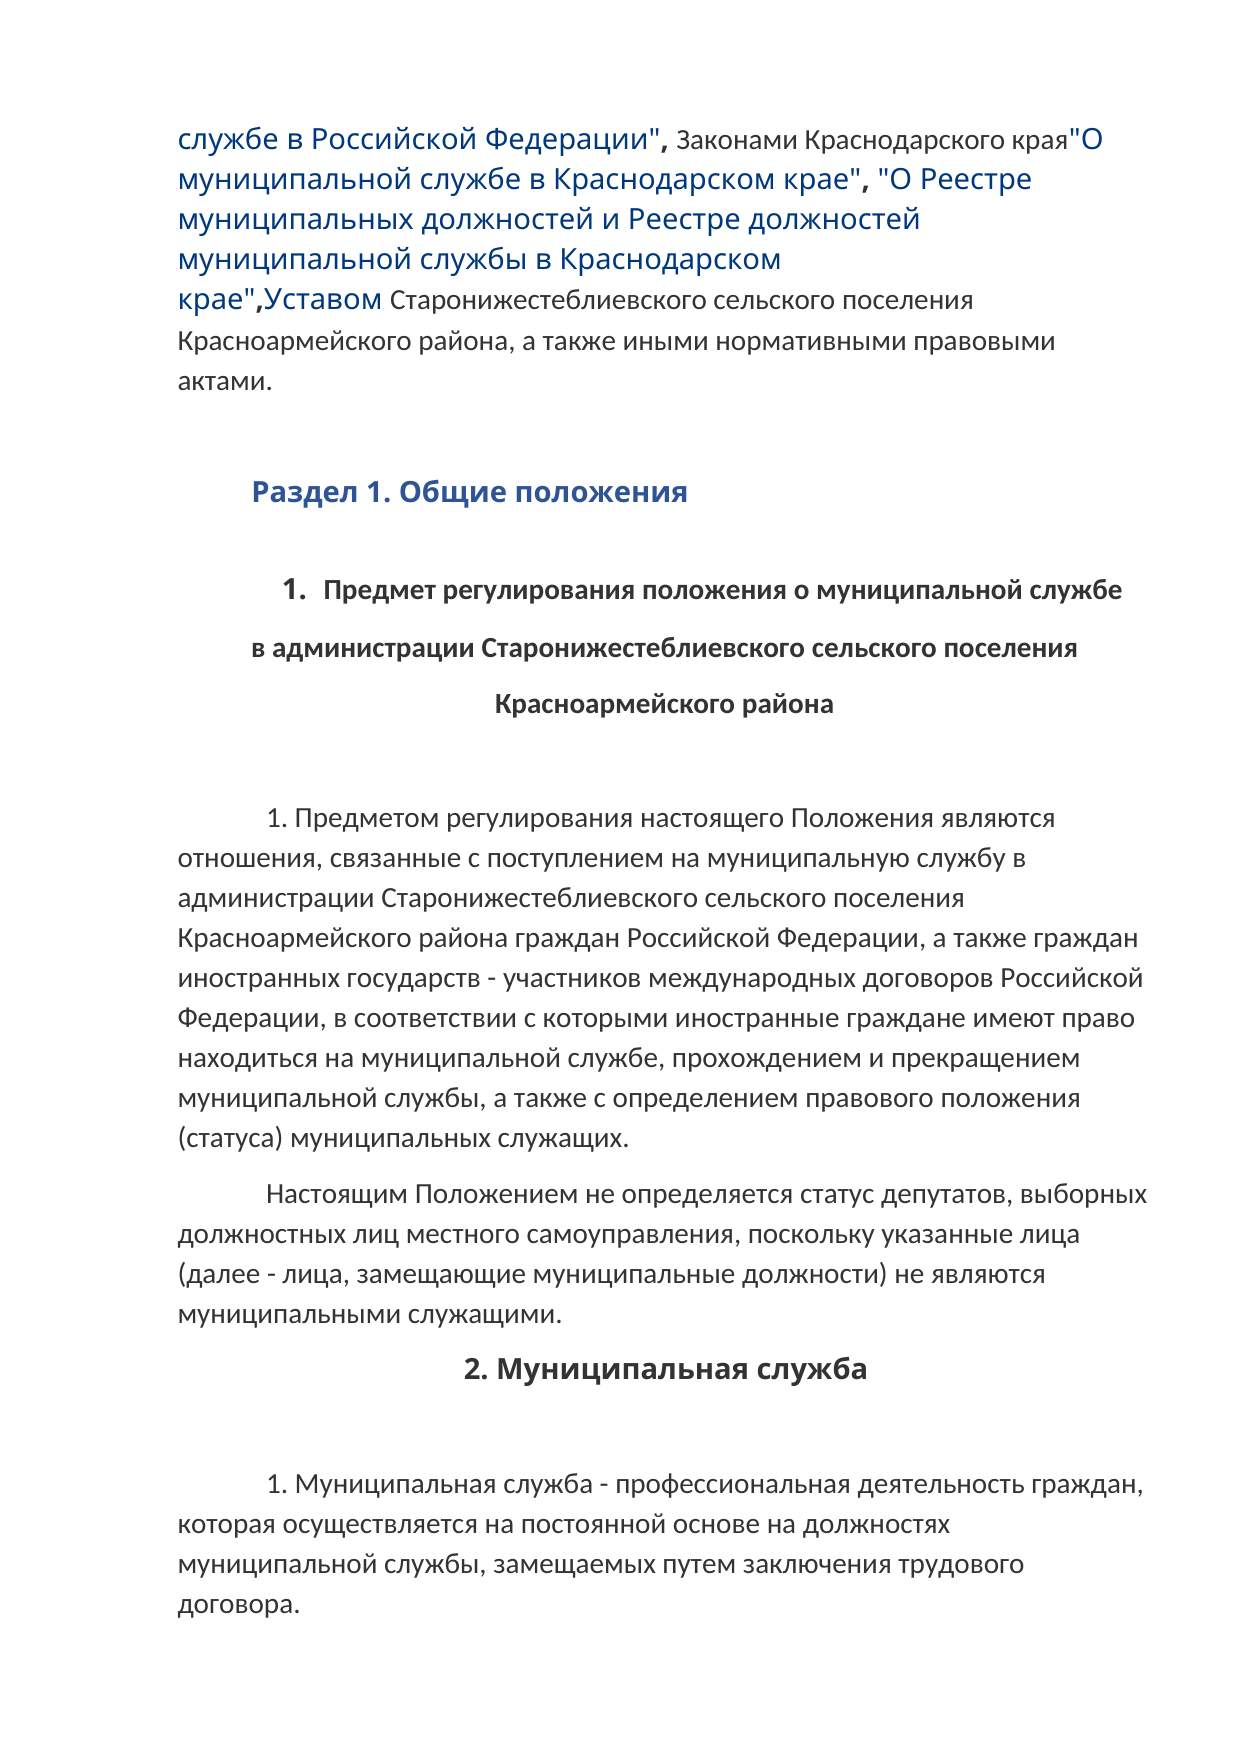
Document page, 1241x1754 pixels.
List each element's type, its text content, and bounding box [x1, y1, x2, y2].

text 2. Муниципальная служба [177, 1348, 1152, 1388]
text в администрации Старонижестеблиевского сельского поселения [177, 624, 1152, 664]
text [177, 118, 1152, 398]
subtitle Раздел 1. Общие положения [177, 471, 1152, 511]
text 1. Муниципальная служба - профессиональная деятельность граждан, которая осуществляется на постоянной основе на должностях муниципальной службы, замещаемых путем заключения трудового договора. [177, 1461, 1152, 1621]
text Красноармейского района [177, 681, 1152, 721]
text 1. Предметом регулирования настоящего Положения являются отношения, связанные с поступлением на муниципальную службу в администрации Старонижестеблиевского сельского поселения Красноармейского района граждан Российской Федерации, а также граждан иностранных государств - участников международных договоров Российской Федерации, в соответствии с которыми иностранные граждане имеют право находиться на муниципальной службе, прохождением и прекращением муниципальной службы, а также с определением правового положения (статуса) муниципальных служащих. [177, 794, 1152, 1154]
text Настоящим Положением не определяется статус депутатов, выборных должностных лиц местного самоуправления, поскольку указанные лица (далее - лица, замещающие муниципальные должности) не являются муниципальными служащими. [177, 1171, 1152, 1331]
text 1. Предмет регулирования положения о муниципальной службе [252, 568, 1152, 608]
